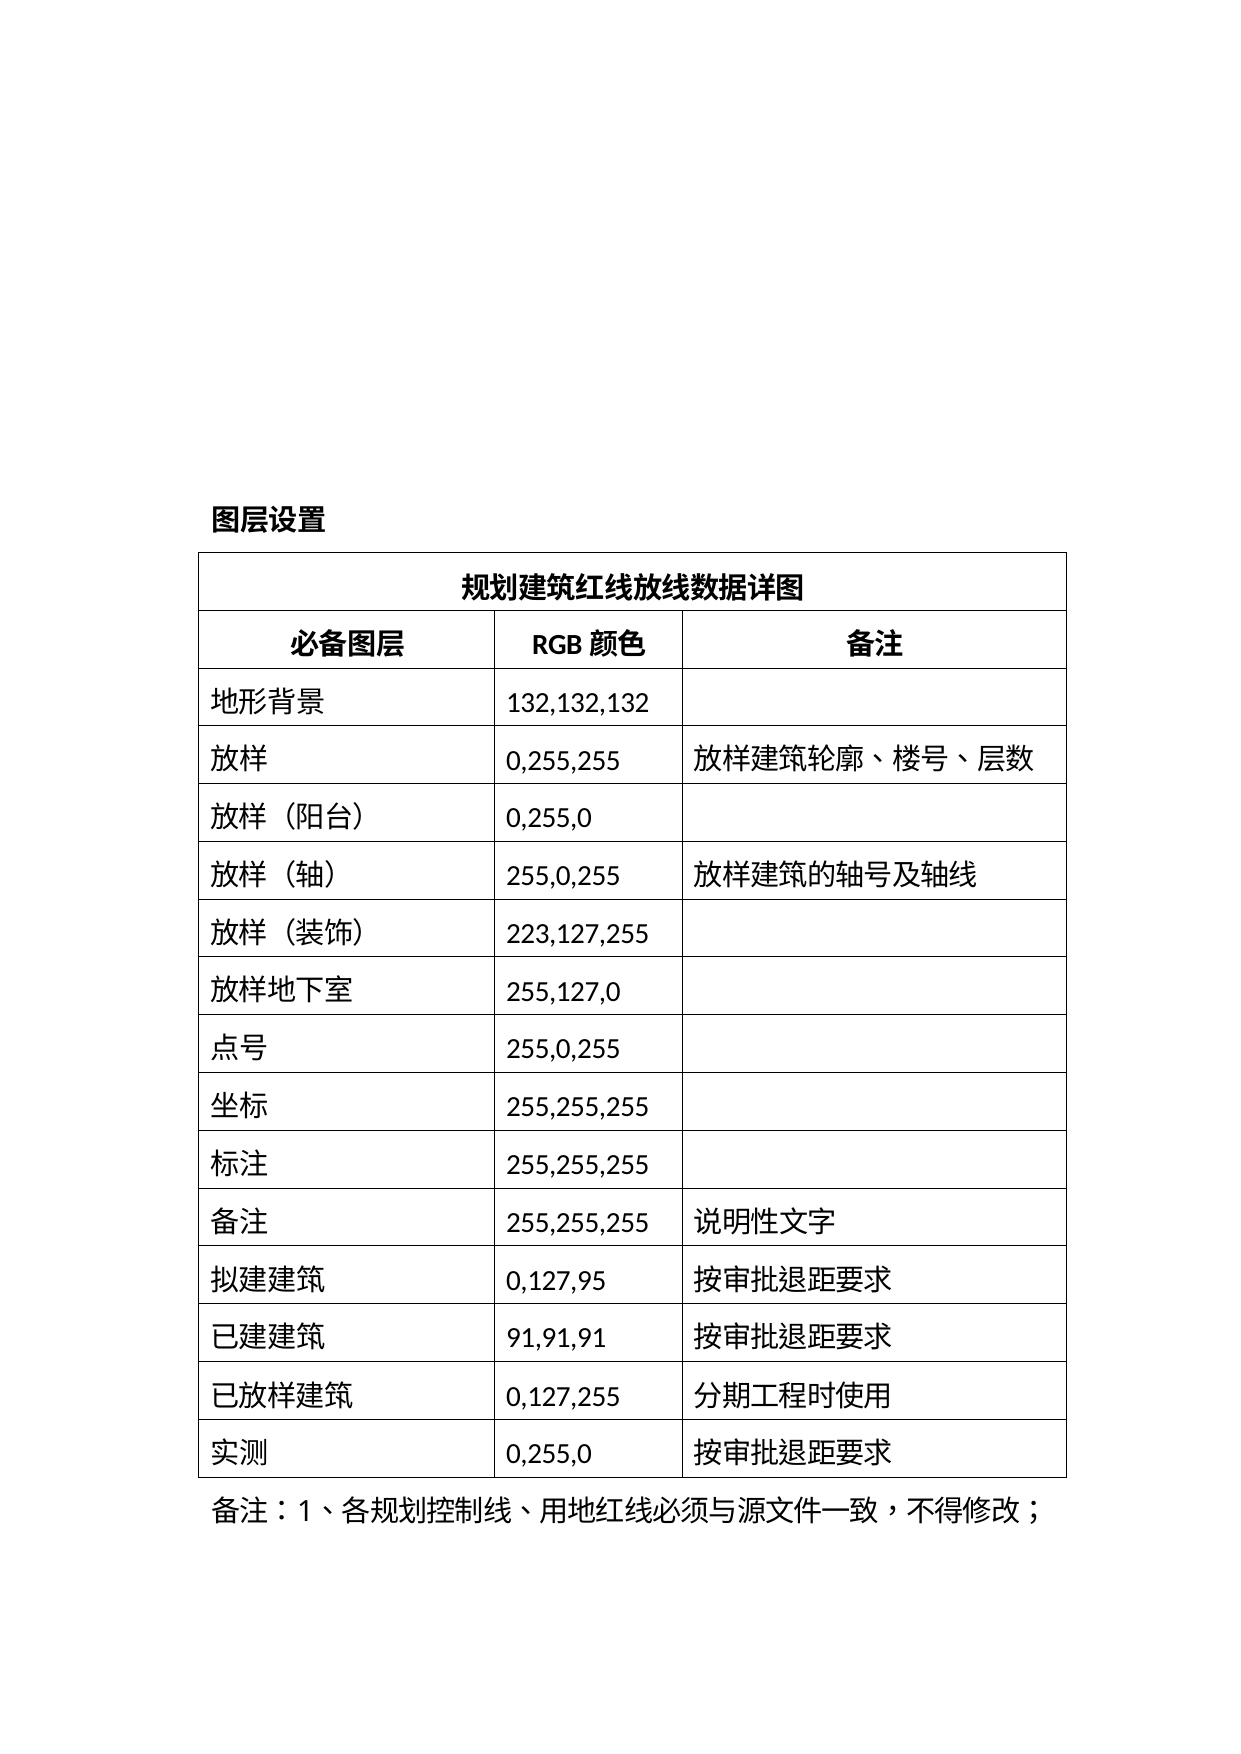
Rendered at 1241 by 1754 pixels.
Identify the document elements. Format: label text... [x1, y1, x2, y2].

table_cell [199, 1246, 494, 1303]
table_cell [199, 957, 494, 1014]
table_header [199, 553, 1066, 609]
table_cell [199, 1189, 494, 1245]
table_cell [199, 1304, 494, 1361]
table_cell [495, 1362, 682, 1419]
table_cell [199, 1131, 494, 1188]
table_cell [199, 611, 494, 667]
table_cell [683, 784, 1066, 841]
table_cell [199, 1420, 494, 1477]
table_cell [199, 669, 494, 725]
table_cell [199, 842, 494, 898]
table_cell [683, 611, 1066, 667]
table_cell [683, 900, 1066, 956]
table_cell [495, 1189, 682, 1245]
text 备注：1、各规划控制线、用地红线必须与源文件一致，不得修改； [211, 1478, 1053, 1543]
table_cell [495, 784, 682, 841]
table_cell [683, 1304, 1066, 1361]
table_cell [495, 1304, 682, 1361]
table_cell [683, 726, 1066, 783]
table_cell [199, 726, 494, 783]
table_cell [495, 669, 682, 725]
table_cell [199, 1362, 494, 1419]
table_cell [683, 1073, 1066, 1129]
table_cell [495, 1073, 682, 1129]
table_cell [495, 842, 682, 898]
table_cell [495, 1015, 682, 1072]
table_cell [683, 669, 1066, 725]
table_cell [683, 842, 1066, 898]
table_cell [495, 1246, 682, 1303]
text 图层设置 [211, 487, 1053, 552]
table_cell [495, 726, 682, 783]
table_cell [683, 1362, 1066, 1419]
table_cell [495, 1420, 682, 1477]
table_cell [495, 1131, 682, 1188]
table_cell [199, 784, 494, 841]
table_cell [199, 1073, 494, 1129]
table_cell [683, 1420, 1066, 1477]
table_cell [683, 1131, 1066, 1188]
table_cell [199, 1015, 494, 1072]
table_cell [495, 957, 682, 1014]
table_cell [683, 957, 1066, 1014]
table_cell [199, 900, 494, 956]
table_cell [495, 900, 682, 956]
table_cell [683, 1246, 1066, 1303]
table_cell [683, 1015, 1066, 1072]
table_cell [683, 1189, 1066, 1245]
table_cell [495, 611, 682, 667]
